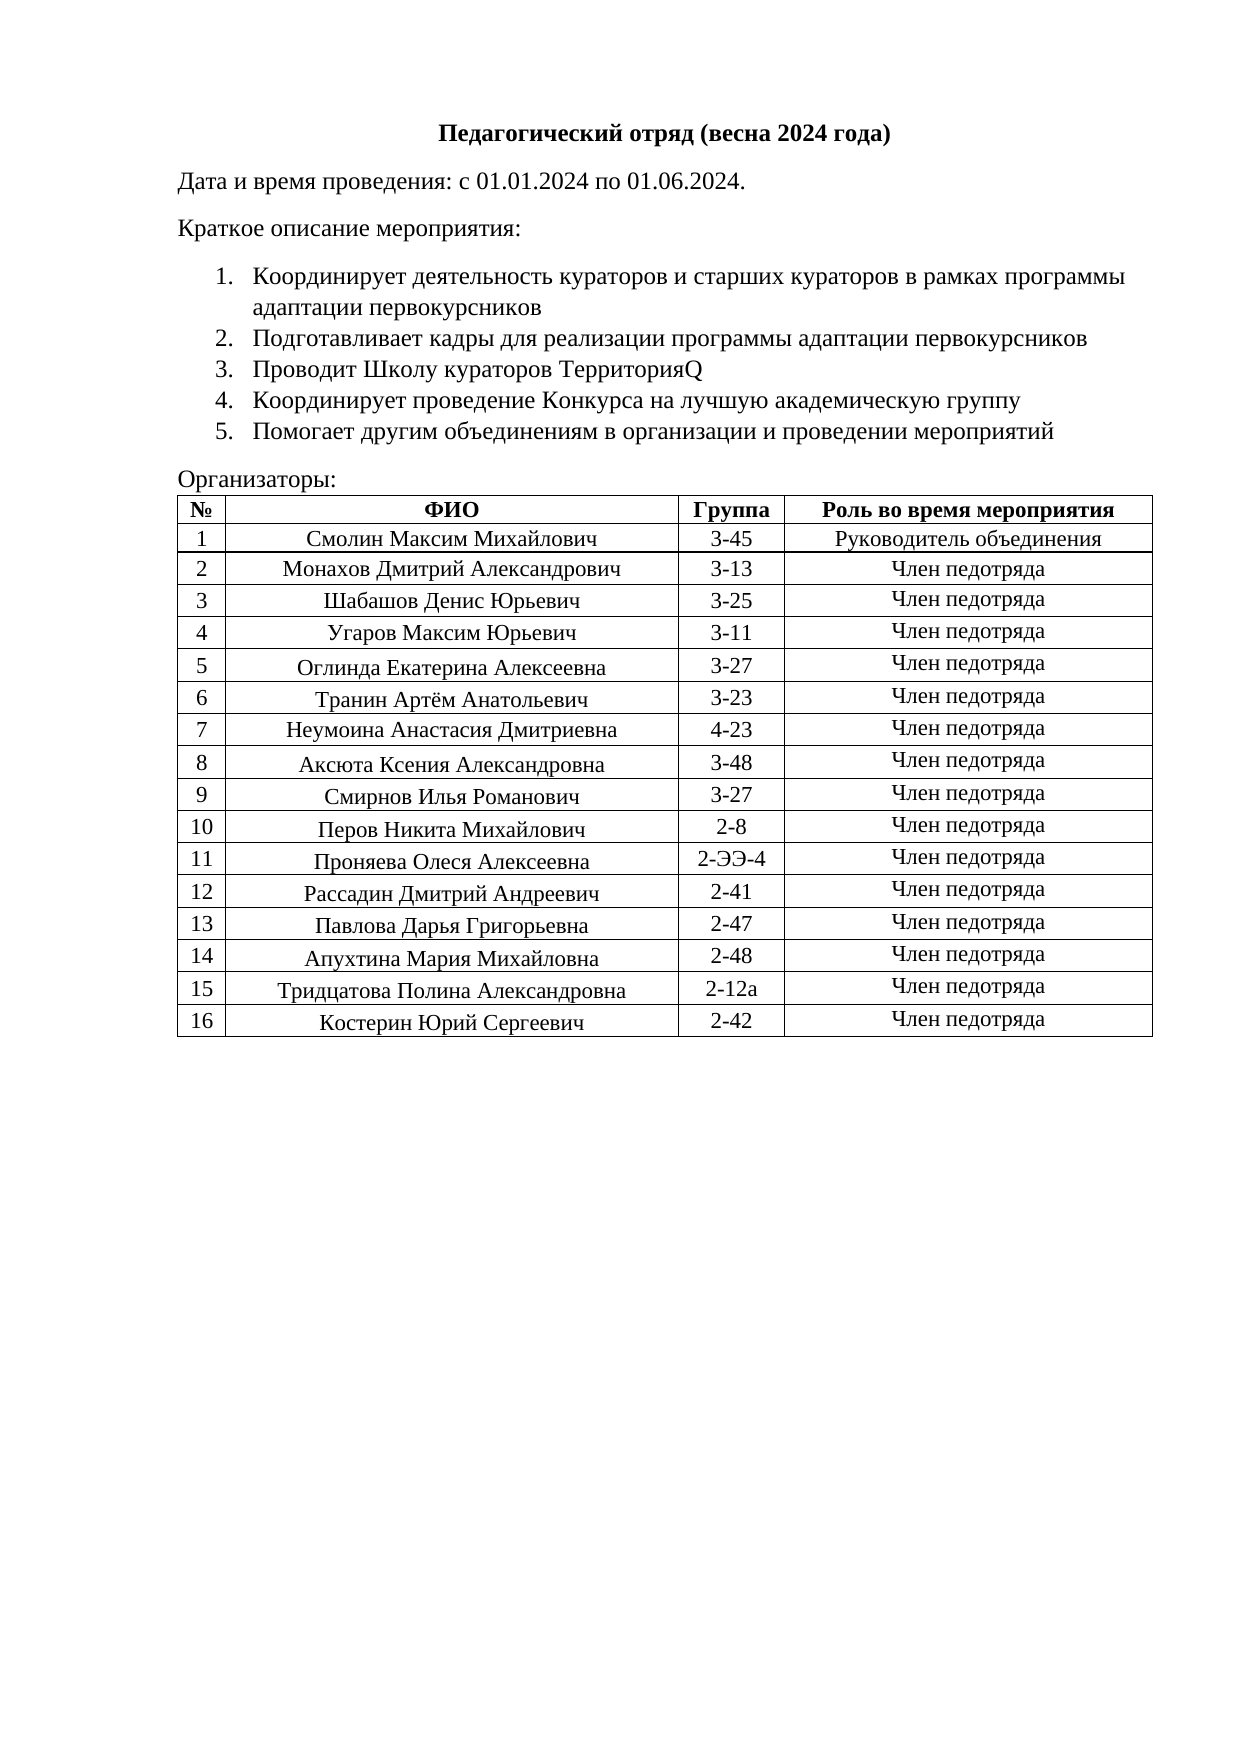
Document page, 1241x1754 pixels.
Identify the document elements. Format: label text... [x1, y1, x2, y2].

table_cell Член педотряда [785, 843, 1152, 874]
list Координирует деятельность кураторов и старших кураторов в рамках программы адаптации первокурсников [215, 261, 1152, 321]
table_cell Неумоина Анастасия Дмитриевна [226, 714, 678, 745]
text Педагогический отряд (весна 2024 года) [177, 118, 1152, 147]
table_cell Член педотряда [785, 682, 1152, 713]
table_cell 16 [178, 1005, 225, 1036]
table_cell 2-42 [679, 1005, 784, 1036]
table_cell Член педотряда [785, 972, 1152, 1003]
table_cell Костерин Юрий Сергеевич [226, 1005, 678, 1036]
table_cell 4 [178, 617, 225, 648]
table_cell 3-13 [679, 553, 784, 584]
table_cell 10 [178, 811, 225, 842]
list Координирует проведение Конкурса на лучшую академическую группу [215, 385, 1152, 414]
table_cell Шабашов Денис Юрьевич [226, 585, 678, 616]
table_cell Руководитель объединения [785, 524, 1152, 551]
table_cell Член педотряда [785, 779, 1152, 810]
table_cell Проняева Олеся Алексеевна [226, 843, 678, 874]
table_cell Транин Артём Анатольевич [226, 682, 678, 713]
table_cell Член педотряда [785, 714, 1152, 745]
table_cell 3-27 [679, 779, 784, 810]
list Подготавливает кадры для реализации программы адаптации первокурсников [215, 323, 1152, 352]
table_cell Аксюта Ксения Александровна [226, 746, 678, 777]
table_cell 2-48 [679, 940, 784, 971]
table_cell Монахов Дмитрий Александрович [226, 553, 678, 584]
table_cell Тридцатова Полина Александровна [226, 972, 678, 1003]
table_cell Оглинда Екатерина Алексеевна [226, 649, 678, 681]
table_cell Член педотряда [785, 617, 1152, 648]
table_header Группа [679, 496, 784, 523]
table_header № [178, 496, 225, 523]
table_cell Член педотряда [785, 908, 1152, 939]
table_cell 6 [178, 682, 225, 713]
table_cell Член педотряда [785, 940, 1152, 971]
table_cell Член педотряда [785, 875, 1152, 907]
table_header ФИО [226, 496, 678, 523]
table_cell 3 [178, 585, 225, 616]
list Проводит Школу кураторов ТерриторияQ [215, 354, 1152, 383]
list Помогает другим объединениям в организации и проведении мероприятий [215, 416, 1152, 445]
table_cell Член педотряда [785, 811, 1152, 842]
table_cell 7 [178, 714, 225, 745]
table_cell Член педотряда [785, 585, 1152, 616]
table_cell Павлова Дарья Григорьевна [226, 908, 678, 939]
table_cell 2-8 [679, 811, 784, 842]
table_cell 3-48 [679, 746, 784, 777]
table_cell 14 [178, 940, 225, 971]
table_cell Член педотряда [785, 746, 1152, 777]
table_cell Член педотряда [785, 649, 1152, 681]
table_cell 5 [178, 649, 225, 681]
table_cell 2-ЭЭ-4 [679, 843, 784, 874]
table_cell 4-23 [679, 714, 784, 745]
table_cell 1 [178, 524, 225, 551]
table_cell 3-23 [679, 682, 784, 713]
table_header Роль во время мероприятия [785, 496, 1152, 523]
table_cell Член педотряда [785, 553, 1152, 584]
table_cell Апухтина Мария Михайловна [226, 940, 678, 971]
table_cell 13 [178, 908, 225, 939]
table_cell 11 [178, 843, 225, 874]
text Организаторы: [177, 464, 1152, 493]
table_cell 2-47 [679, 908, 784, 939]
table_cell Угаров Максим Юрьевич [226, 617, 678, 648]
text Краткое описание мероприятия: [177, 213, 1152, 242]
table_cell 8 [178, 746, 225, 777]
table_cell 2-41 [679, 875, 784, 907]
table_cell 3-45 [679, 524, 784, 551]
text Дата и время проведения: с 01.01.2024 по 01.06.2024. [177, 166, 1152, 194]
table_cell 2 [178, 553, 225, 584]
table_cell 3-11 [679, 617, 784, 648]
table_cell Рассадин Дмитрий Андреевич [226, 875, 678, 907]
table_cell Член педотряда [785, 1005, 1152, 1036]
table_cell 15 [178, 972, 225, 1003]
table_cell Перов Никита Михайлович [226, 811, 678, 842]
table_cell 9 [178, 779, 225, 810]
table_cell 12 [178, 875, 225, 907]
table_cell 3-25 [679, 585, 784, 616]
table_cell 3-27 [679, 649, 784, 681]
table_cell Смирнов Илья Романович [226, 779, 678, 810]
table_cell 2-12a [679, 972, 784, 1003]
table_cell Смолин Максим Михайлович [226, 524, 678, 551]
